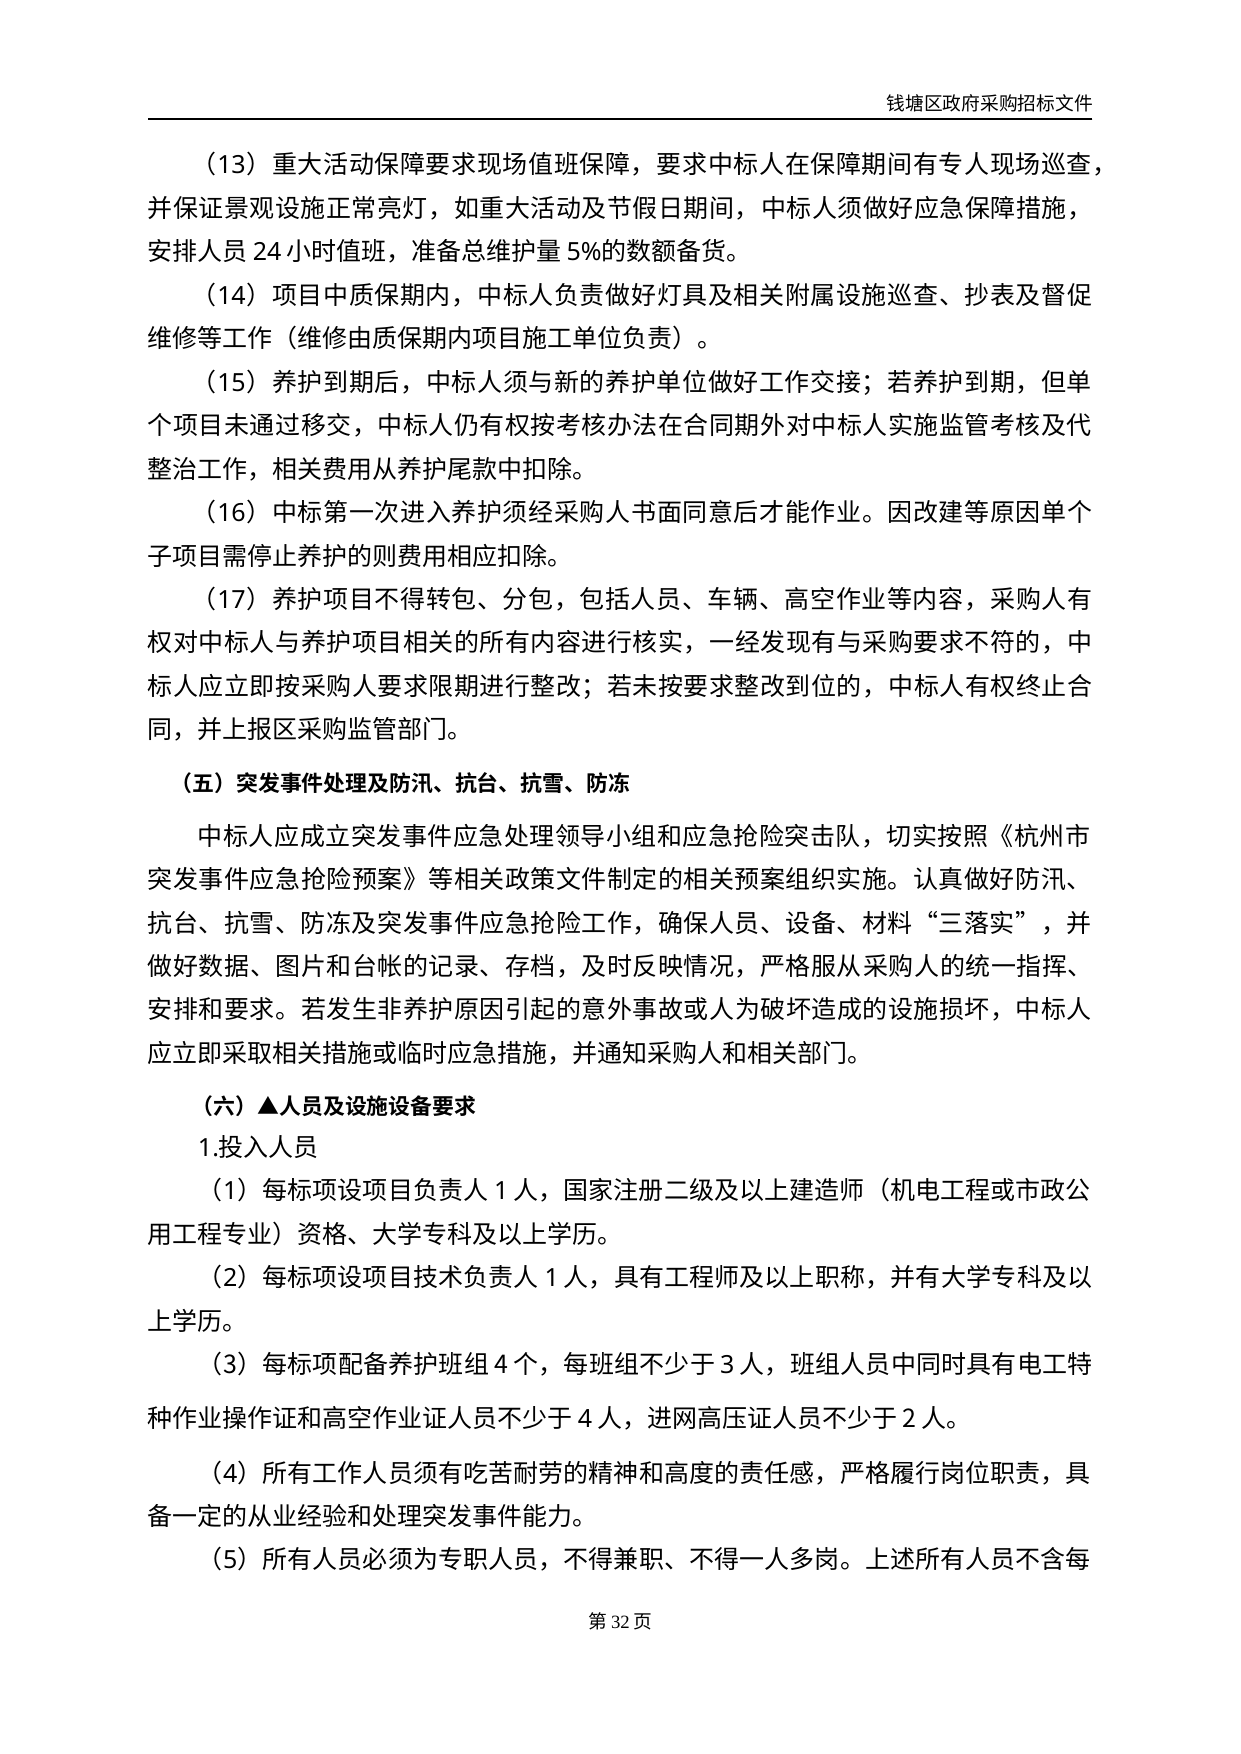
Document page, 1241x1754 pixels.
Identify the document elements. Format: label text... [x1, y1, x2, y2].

text （17）养护项目不得转包、分包，包括人员、车辆、高空作业等内容，采购人有权对中标人与养护项目相关的所有内容进行核实，一经发现有与采购要求不符的，中标人应立即按采购人要求限期进行整改；若未按要求整改到位的，中标人有权终止合同，并上报区采购监管部门。 [148, 579, 1092, 746]
text （3）每标项配备养护班组4个，每班组不少于3人，班组人员中同时具有电工特种作业操作证和高空作业证人员不少于4人，进网高压证人员不少于2人。 [148, 1344, 1092, 1435]
text （4）所有工作人员须有吃苦耐劳的精神和高度的责任感，严格履行岗位职责，具备一定的从业经验和处理突发事件能力。 [148, 1453, 1092, 1533]
text （2）每标项设项目技术负责人1人，具有工程师及以上职称，并有大学专科及以上学历。 [148, 1257, 1092, 1337]
text （14）项目中质保期内，中标人负责做好灯具及相关附属设施巡查、抄表及督促维修等工作（维修由质保期内项目施工单位负责）。 [148, 275, 1092, 355]
text （五）突发事件处理及防汛、抗台、抗雪、防冻 [148, 766, 1092, 797]
text （13）重大活动保障要求现场值班保障，要求中标人在保障期间有专人现场巡查，并保证景观设施正常亮灯，如重大活动及节假日期间，中标人须做好应急保障措施，安排人员24小时值班，准备总维护量5%的数额备货。 [148, 145, 1092, 268]
text （15）养护到期后，中标人须与新的养护单位做好工作交接；若养护到期，但单个项目未通过移交，中标人仍有权按考核办法在合同期外对中标人实施监管考核及代整治工作，相关费用从养护尾款中扣除。 [148, 362, 1092, 485]
text 中标人应成立突发事件应急处理领导小组和应急抢险突击队，切实按照《杭州市突发事件应急抢险预案》等相关政策文件制定的相关预案组织实施。认真做好防汛、抗台、抗雪、防冻及突发事件应急抢险工作，确保人员、设备、材料“三落实”，并做好数据、图片和台帐的记录、存档，及时反映情况，严格服从采购人的统一指挥、安排和要求。若发生非养护原因引起的意外事故或人为破坏造成的设施损坏，中标人应立即采取相关措施或临时应急措施，并通知采购人和相关部门。 [148, 816, 1092, 1069]
text （1）每标项设项目负责人1人，国家注册二级及以上建造师（机电工程或市政公用工程专业）资格、大学专科及以上学历。 [148, 1171, 1092, 1250]
text 1.投入人员 [148, 1127, 1092, 1163]
text （16）中标第一次进入养护须经采购人书面同意后才能作业。因改建等原因单个子项目需停止养护的则费用相应扣除。 [148, 492, 1092, 572]
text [148, 1540, 1092, 1576]
text （六）▲人员及设施设备要求 [148, 1089, 1092, 1121]
